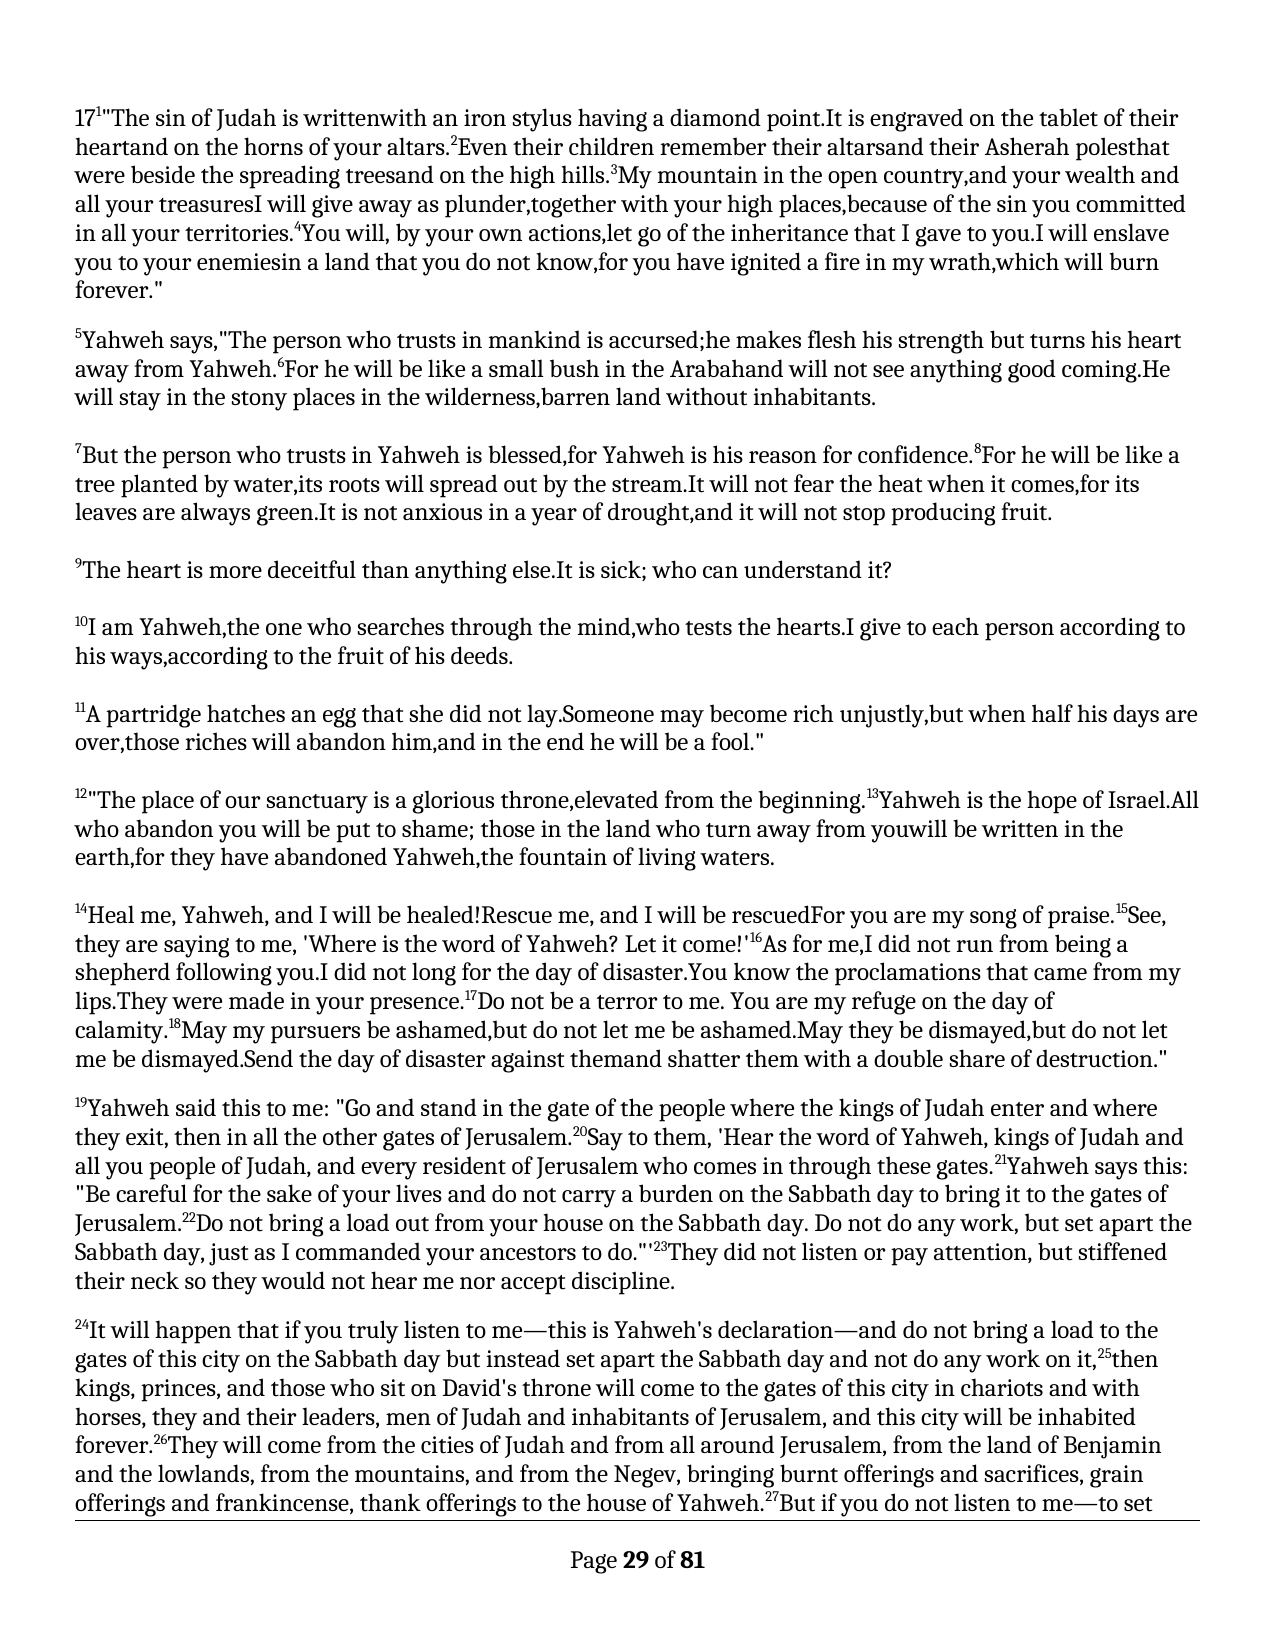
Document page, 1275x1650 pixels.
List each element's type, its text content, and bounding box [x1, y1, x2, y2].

text 5Yahweh says,"The person who trusts in mankind is accursed;he makes flesh his strength but turns his heart away from Yahweh.6For he will be like a small bush in the Arabahand will not see anything good coming.He will stay in the stony places in the wilderness,barren land without inhabitants. 7But the person who trusts in Yahweh is blessed,for Yahweh is his reason for confidence.8For he will be like a tree planted by water,its roots will spread out by the stream.It will not fear the heat when it comes,for its leaves are always green.It is not anxious in a year of drought,and it will not stop producing fruit. 9The heart is more deceitful than anything else.It is sick; who can understand it? 10I am Yahweh,the one who searches through the mind,who tests the hearts.I give to each person according to his ways,according to the fruit of his deeds. 11A partridge hatches an egg that she did not lay.Someone may become rich unjustly,but when half his days are over,those riches will abandon him,and in the end he will be a fool." 12"The place of our sanctuary is a glorious throne,elevated from the beginning.13Yahweh is the hope of Israel.All who abandon you will be put to shame; those in the land who turn away from youwill be written in the earth,for they have abandoned Yahweh,the fountain of living waters. 14Heal me, Yahweh, and I will be healed!Rescue me, and I will be rescuedFor you are my song of praise.15See, they are saying to me, 'Where is the word of Yahweh? Let it come!'16As for me,I did not run from being a shepherd following you.I did not long for the day of disaster.You know the proclamations that came from my lips.They were made in your presence.17Do not be a terror to me. You are my refuge on the day of calamity.18May my pursuers be ashamed,but do not let me be ashamed.May they be dismayed,but do not let me be dismayed.Send the day of disaster against themand shatter them with a double share of destruction." [75, 326, 1200, 1073]
text 19Yahweh said this to me: "Go and stand in the gate of the people where the kings of Judah enter and where they exit, then in all the other gates of Jerusalem.20Say to them, 'Hear the word of Yahweh, kings of Judah and all you people of Judah, and every resident of Jerusalem who comes in through these gates.21Yahweh says this: "Be careful for the sake of your lives and do not carry a burden on the Sabbath day to bring it to the gates of Jerusalem.22Do not bring a load out from your house on the Sabbath day. Do not do any work, but set apart the Sabbath day, just as I commanded your ancestors to do."'23They did not listen or pay attention, but stiffened their neck so they would not hear me nor accept discipline. [75, 1094, 1200, 1295]
text 171"The sin of Judah is writtenwith an iron stylus having a diamond point.It is engraved on the tablet of their heartand on the horns of your altars.2Even their children remember their altarsand their Asherah polesthat were beside the spreading treesand on the high hills.3My mountain in the open country,and your wealth and all your treasuresI will give away as plunder,together with your high places,because of the sin you committed in all your territories.4You will, by your own actions,let go of the inheritance that I gave to you.I will enslave you to your enemiesin a land that you do not know,for you have ignited a fire in my wrath,which will burn forever." [75, 104, 1200, 305]
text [75, 1316, 1200, 1520]
